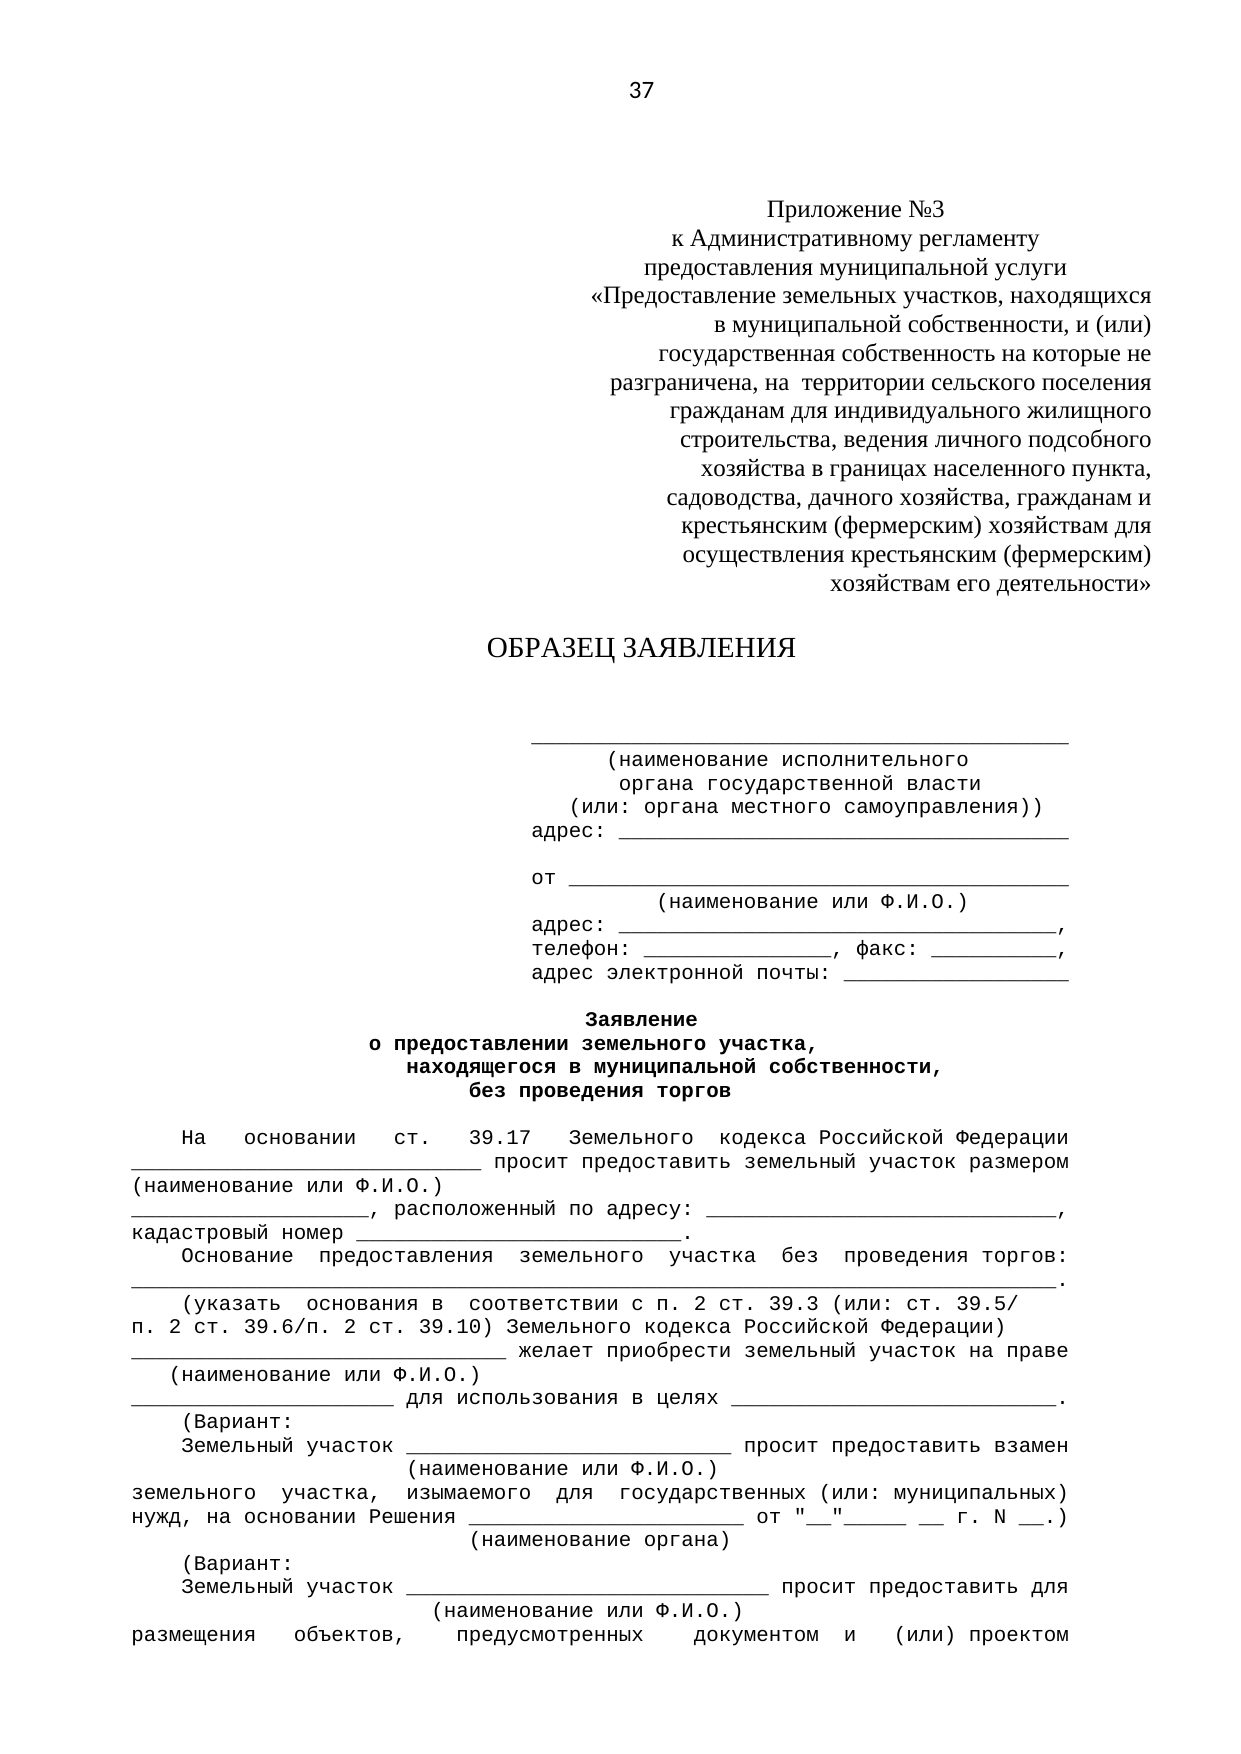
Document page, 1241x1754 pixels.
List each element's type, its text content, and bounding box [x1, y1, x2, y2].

text Земельный участок __________________________ просит предоставить взамен [131, 1435, 1152, 1458]
text Заявление [131, 1009, 1152, 1033]
text (наименование или Ф.И.О.) [131, 1600, 1152, 1624]
text Основание предоставления земельного участка без проведения торгов: [131, 1246, 1152, 1269]
text п. 2 ст. 39.6/п. 2 ст. 39.10) Земельного кодекса Российской Федерации) [131, 1316, 1152, 1340]
text (наименование или Ф.И.О.) [131, 1174, 1152, 1198]
text (наименование исполнительного [131, 749, 1152, 773]
text ______________________________ желает приобрести земельный участок на праве [131, 1340, 1152, 1364]
text земельного участка, изымаемого для государственных (или: муниципальных) [131, 1482, 1152, 1506]
text нужд, на основании Решения ______________________ от "__"_____ __ г. N __.) [131, 1506, 1152, 1529]
text от ________________________________________ [131, 867, 1152, 891]
text _____________________ для использования в целях __________________________. [131, 1387, 1152, 1411]
text адрес: ___________________________________, [131, 914, 1152, 938]
text (наименование или Ф.И.О.) [131, 891, 1152, 914]
text адрес: ____________________________________ [131, 820, 1152, 843]
text находящегося в муниципальной собственности, [131, 1056, 1152, 1080]
text размещения объектов, предусмотренных документом и (или) проектом [131, 1624, 1152, 1647]
text (Вариант: [131, 1411, 1152, 1435]
text «Предоставление земельных участков, находящихся в муниципальной собственности, и (или) государственная собственность на которые не разграничена, на территории сельского поселения гражданам для индивидуального жилищного строительства, ведения личного подсобного хозяйства в границах населенного пункта, садоводства, дачного хозяйства, гражданам и крестьянским (фермерским) хозяйствам для осуществления крестьянским (фермерским) хозяйствам его деятельности» [574, 281, 1152, 597]
text (наименование органа) [131, 1529, 1152, 1553]
text ___________________, расположенный по адресу: ____________________________, [131, 1198, 1152, 1222]
text телефон: _______________, факс: __________, [131, 938, 1152, 962]
text (наименование или Ф.И.О.) [131, 1364, 1152, 1387]
text кадастровый номер __________________________. [131, 1222, 1152, 1246]
text ___________________________________________ [131, 725, 1152, 749]
text к Административному регламенту [559, 223, 1152, 252]
text (указать основания в соответствии с п. 2 ст. 39.3 (или: ст. 39.5/ [131, 1293, 1152, 1316]
text органа государственной власти [131, 773, 1152, 796]
text __________________________________________________________________________. [131, 1269, 1152, 1293]
text ОБРАЗЕЦ ЗАЯВЛЕНИЯ [131, 630, 1152, 664]
text о предоставлении земельного участка, [131, 1033, 1152, 1056]
text ____________________________ просит предоставить земельный участок размером [131, 1151, 1152, 1174]
text Земельный участок _____________________________ просит предоставить для [131, 1577, 1152, 1600]
text (Вариант: [131, 1553, 1152, 1577]
text (наименование или Ф.И.О.) [131, 1458, 1152, 1482]
text На основании ст. 39.17 Земельного кодекса Российской Федерации [131, 1127, 1152, 1151]
text без проведения торгов [131, 1080, 1152, 1104]
text Приложение №3 [559, 194, 1152, 223]
text адрес электронной почты: __________________ [131, 962, 1152, 985]
text предоставления муниципальной услуги [559, 252, 1152, 281]
text (или: органа местного самоуправления)) [131, 796, 1152, 820]
